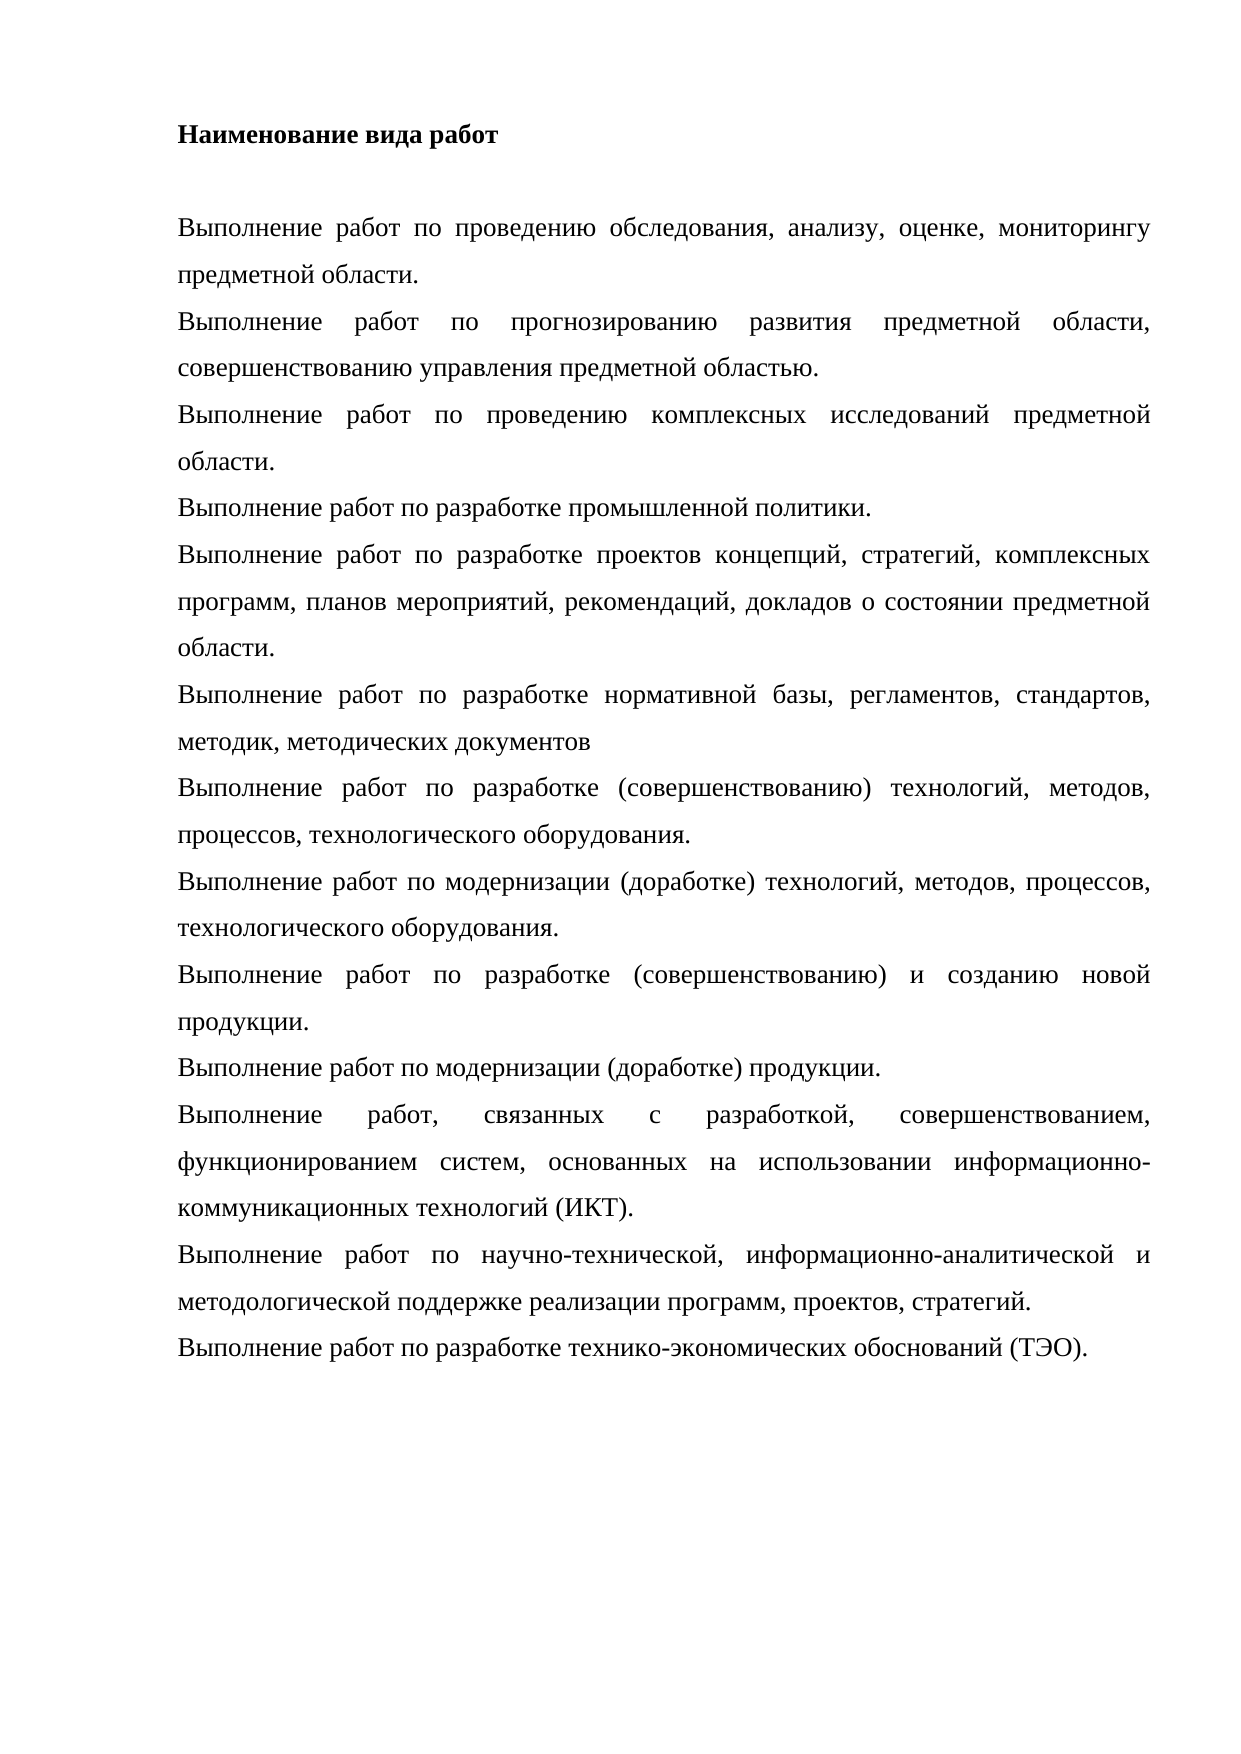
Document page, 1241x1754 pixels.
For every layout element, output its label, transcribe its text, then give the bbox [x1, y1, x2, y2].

text Выполнение работ по разработке проектов концепций, стратегий, комплексных программ, планов мероприятий, рекомендаций, докладов о состоянии предметной области. [177, 538, 1152, 663]
text Выполнение работ, связанных с разработкой, совершенствованием, функционированием систем, основанных на использовании информационно-коммуникационных технологий (ИКТ). [177, 1098, 1152, 1223]
text Выполнение работ по разработке промышленной политики. [177, 491, 1152, 523]
text Выполнение работ по прогнозированию развития предметной области, совершенствованию управления предметной областью. [177, 305, 1152, 383]
text Выполнение работ по разработке (совершенствованию) и созданию новой продукции. [177, 958, 1152, 1036]
text Выполнение работ по научно-технической, информационно-аналитической и методологической поддержке реализации программ, проектов, стратегий. [177, 1238, 1152, 1316]
text Выполнение работ по разработке (совершенствованию) технологий, методов, процессов, технологического оборудования. [177, 771, 1152, 849]
text Выполнение работ по проведению комплексных исследований предметной области. [177, 398, 1152, 476]
text Выполнение работ по разработке нормативной базы, регламентов, стандартов, методик, методических документов [177, 678, 1152, 756]
text Выполнение работ по разработке технико-экономических обоснований (ТЭО). [177, 1331, 1152, 1363]
text Наименование вида работ [177, 118, 1152, 149]
text Выполнение работ по модернизации (доработке) продукции. [177, 1051, 1152, 1083]
text Выполнение работ по проведению обследования, анализу, оценке, мониторингу предметной области. [177, 211, 1152, 289]
text Выполнение работ по модернизации (доработке) технологий, методов, процессов, технологического оборудования. [177, 865, 1152, 943]
